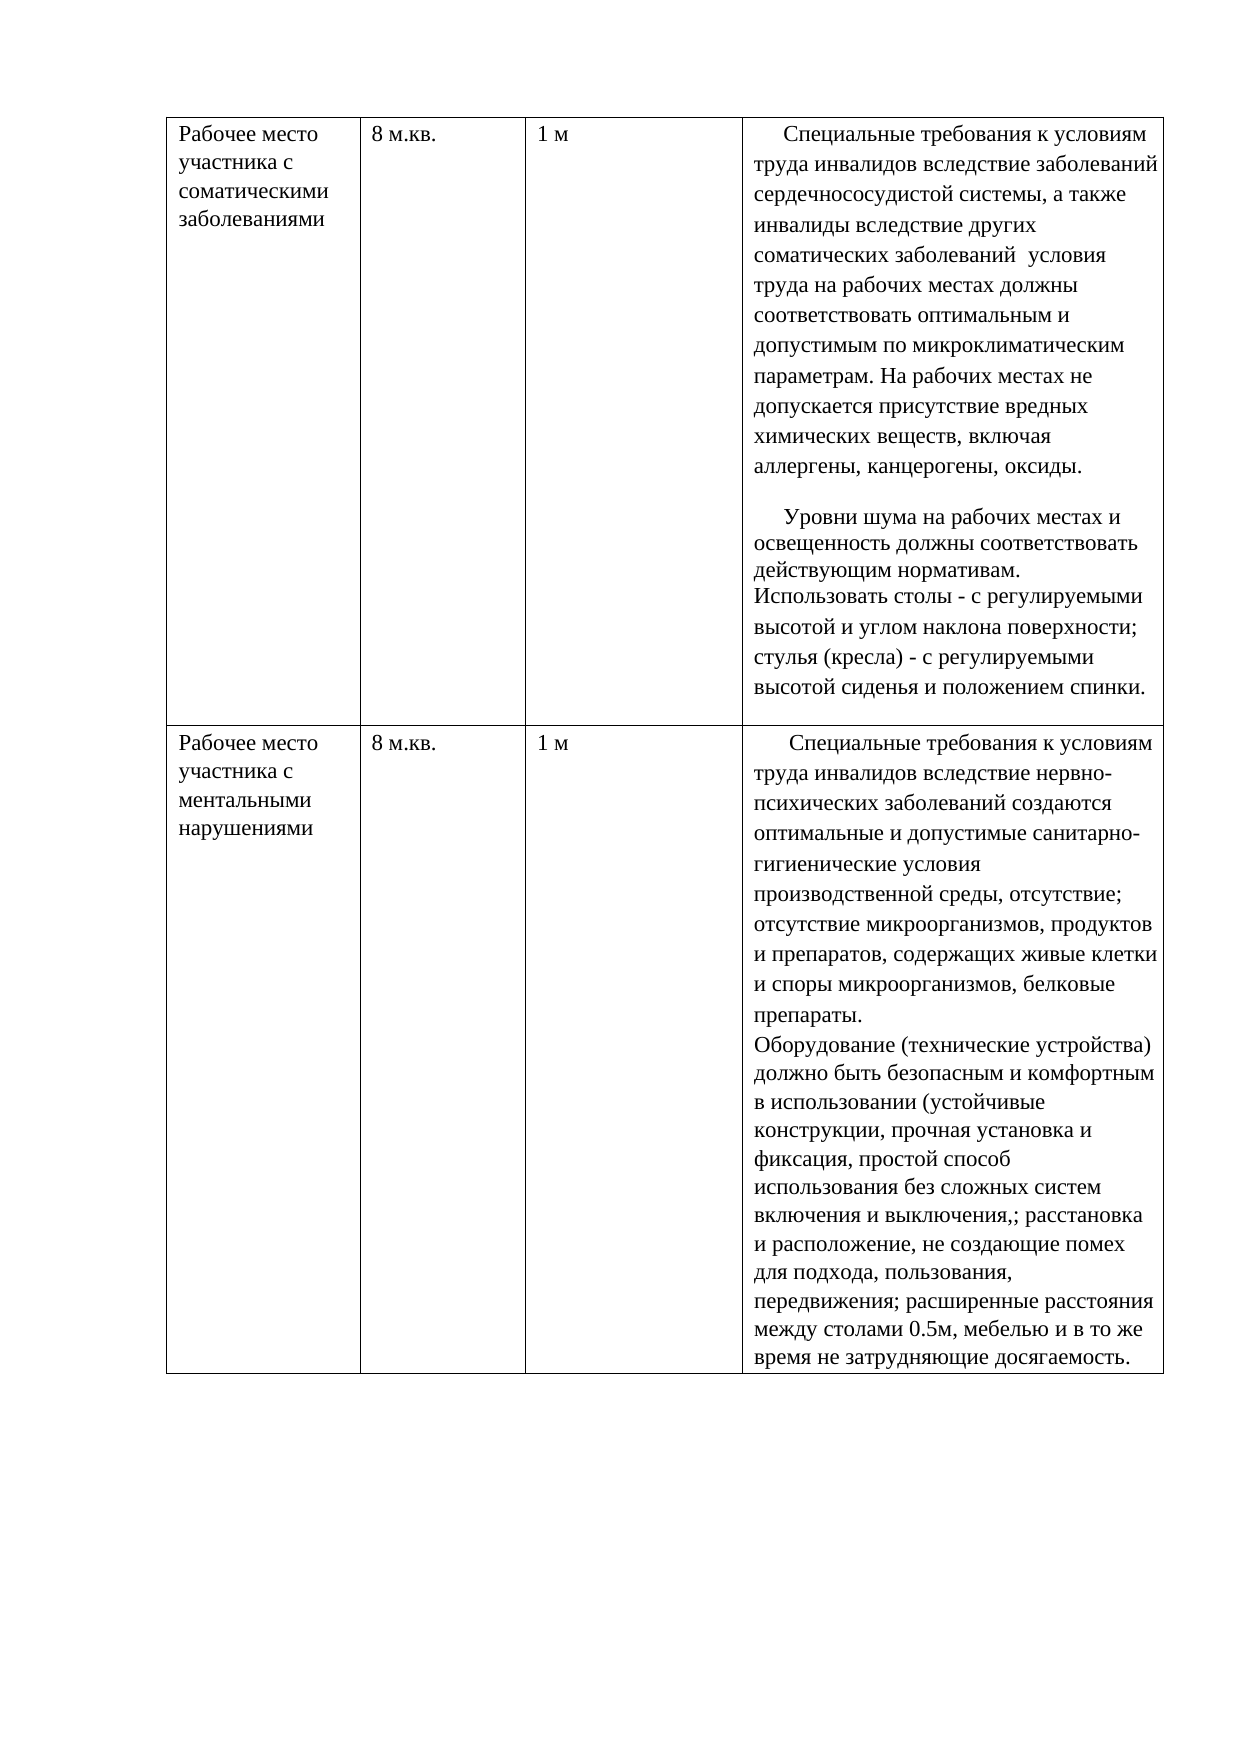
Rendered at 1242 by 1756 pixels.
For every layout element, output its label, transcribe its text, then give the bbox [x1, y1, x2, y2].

table_header 8 м.кв. [361, 118, 525, 725]
table_header Рабочее место участника с соматическими заболеваниями [167, 118, 360, 725]
table_cell 1 м [526, 726, 742, 1373]
table_header 1 м [526, 118, 742, 725]
table_cell Специальные требования к условиям труда инвалидов вследствие нервно- психических заболеваний создаются оптимальные и допустимые санитарно- гигиенические условия производственной среды, отсутствие; отсутствие микроорганизмов, продуктов и препаратов, содержащих живые клетки и споры микроорганизмов, белковые препараты. Оборудование (технические устройства) должно быть безопасным и комфортным в использовании (устойчивые конструкции, прочная установка и фиксация, простой способ использования без сложных систем включения и выключения,; расстановка и расположение, не создающие помех для подхода, пользования, передвижения; расширенные расстояния между столами 0.5м, мебелью и в то же время не затрудняющие досягаемость. [743, 726, 1163, 1373]
table_cell Рабочее место участника с ментальными нарушениями [167, 726, 360, 1373]
table_header Специальные требования к условиям труда инвалидов вследствие заболеваний сердечнососудистой системы, а также инвалиды вследствие других соматических заболеваний условия труда на рабочих местах должны соответствовать оптимальным и допустимым по микроклиматическим параметрам. На рабочих местах не допускается присутствие вредных химических веществ, включая аллергены, канцерогены, оксиды. Уровни шума на рабочих местах и освещенность должны соответствовать действующим нормативам. Использовать столы - с регулируемыми высотой и углом наклона поверхности; стулья (кресла) - с регулируемыми высотой сиденья и положением спинки. [743, 118, 1163, 725]
table_cell 8 м.кв. [361, 726, 525, 1373]
